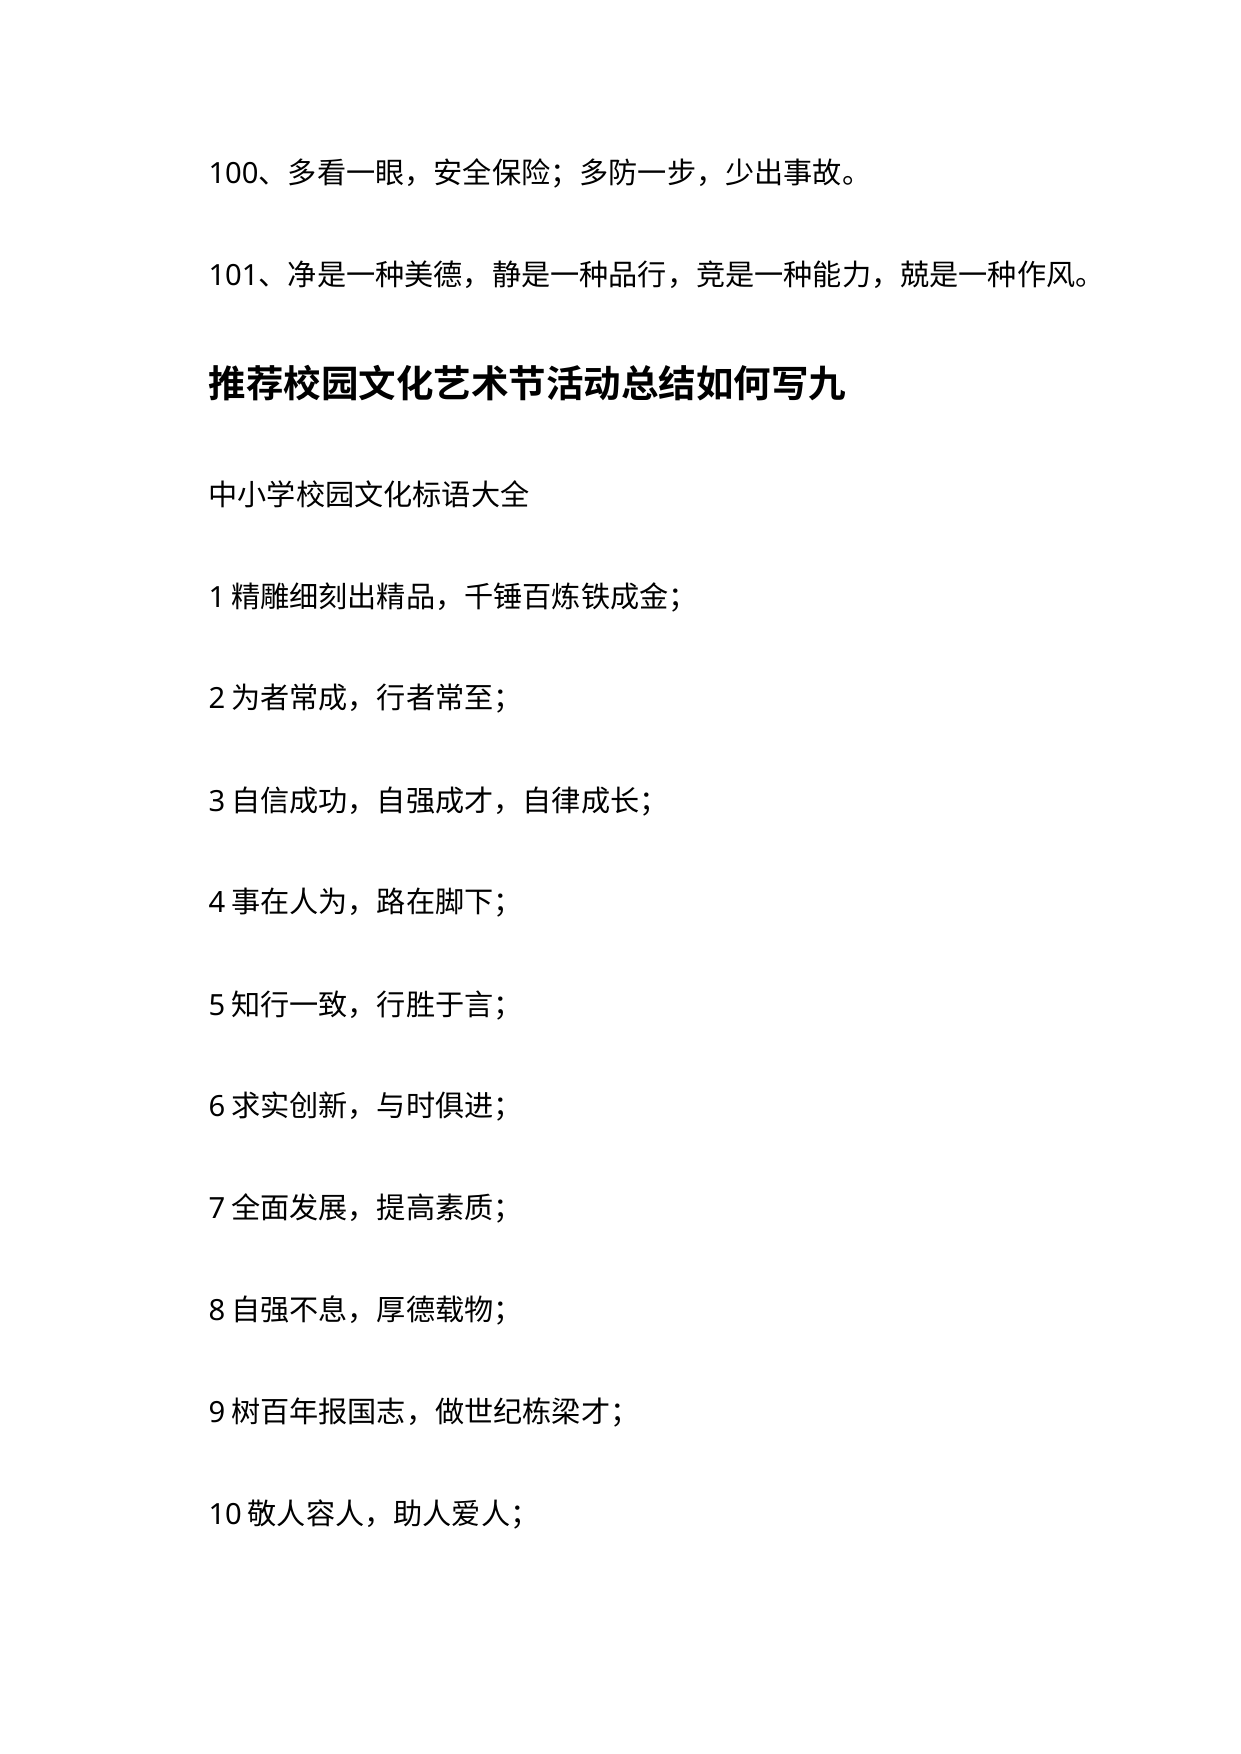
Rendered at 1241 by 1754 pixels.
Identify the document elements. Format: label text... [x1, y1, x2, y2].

text 4事在人为，路在脚下； [150, 879, 1090, 921]
text 3自信成功，自强成才，自律成长； [150, 777, 1090, 819]
text 7全面发展，提高素质； [150, 1185, 1090, 1227]
text 9树百年报国志，做世纪栋梁才； [150, 1389, 1090, 1431]
text 推荐校园文化艺术节活动总结如何写九 [150, 354, 1090, 408]
text 中小学校园文化标语大全 [150, 471, 1090, 514]
text 2为者常成，行者常至； [150, 675, 1090, 717]
text 5知行一致，行胜于言； [150, 981, 1090, 1023]
text 1精雕细刻出精品，千锤百炼铁成金； [150, 573, 1090, 616]
text 6求实创新，与时俱进； [150, 1083, 1090, 1125]
text 100、多看一眼，安全保险；多防一步，少出事故。 [150, 150, 1090, 192]
text 10敬人容人，助人爱人； [150, 1491, 1090, 1533]
text 8自强不息，厚德载物； [150, 1287, 1090, 1329]
text 101、净是一种美德，静是一种品行，竞是一种能力，兢是一种作风。 [150, 252, 1090, 294]
